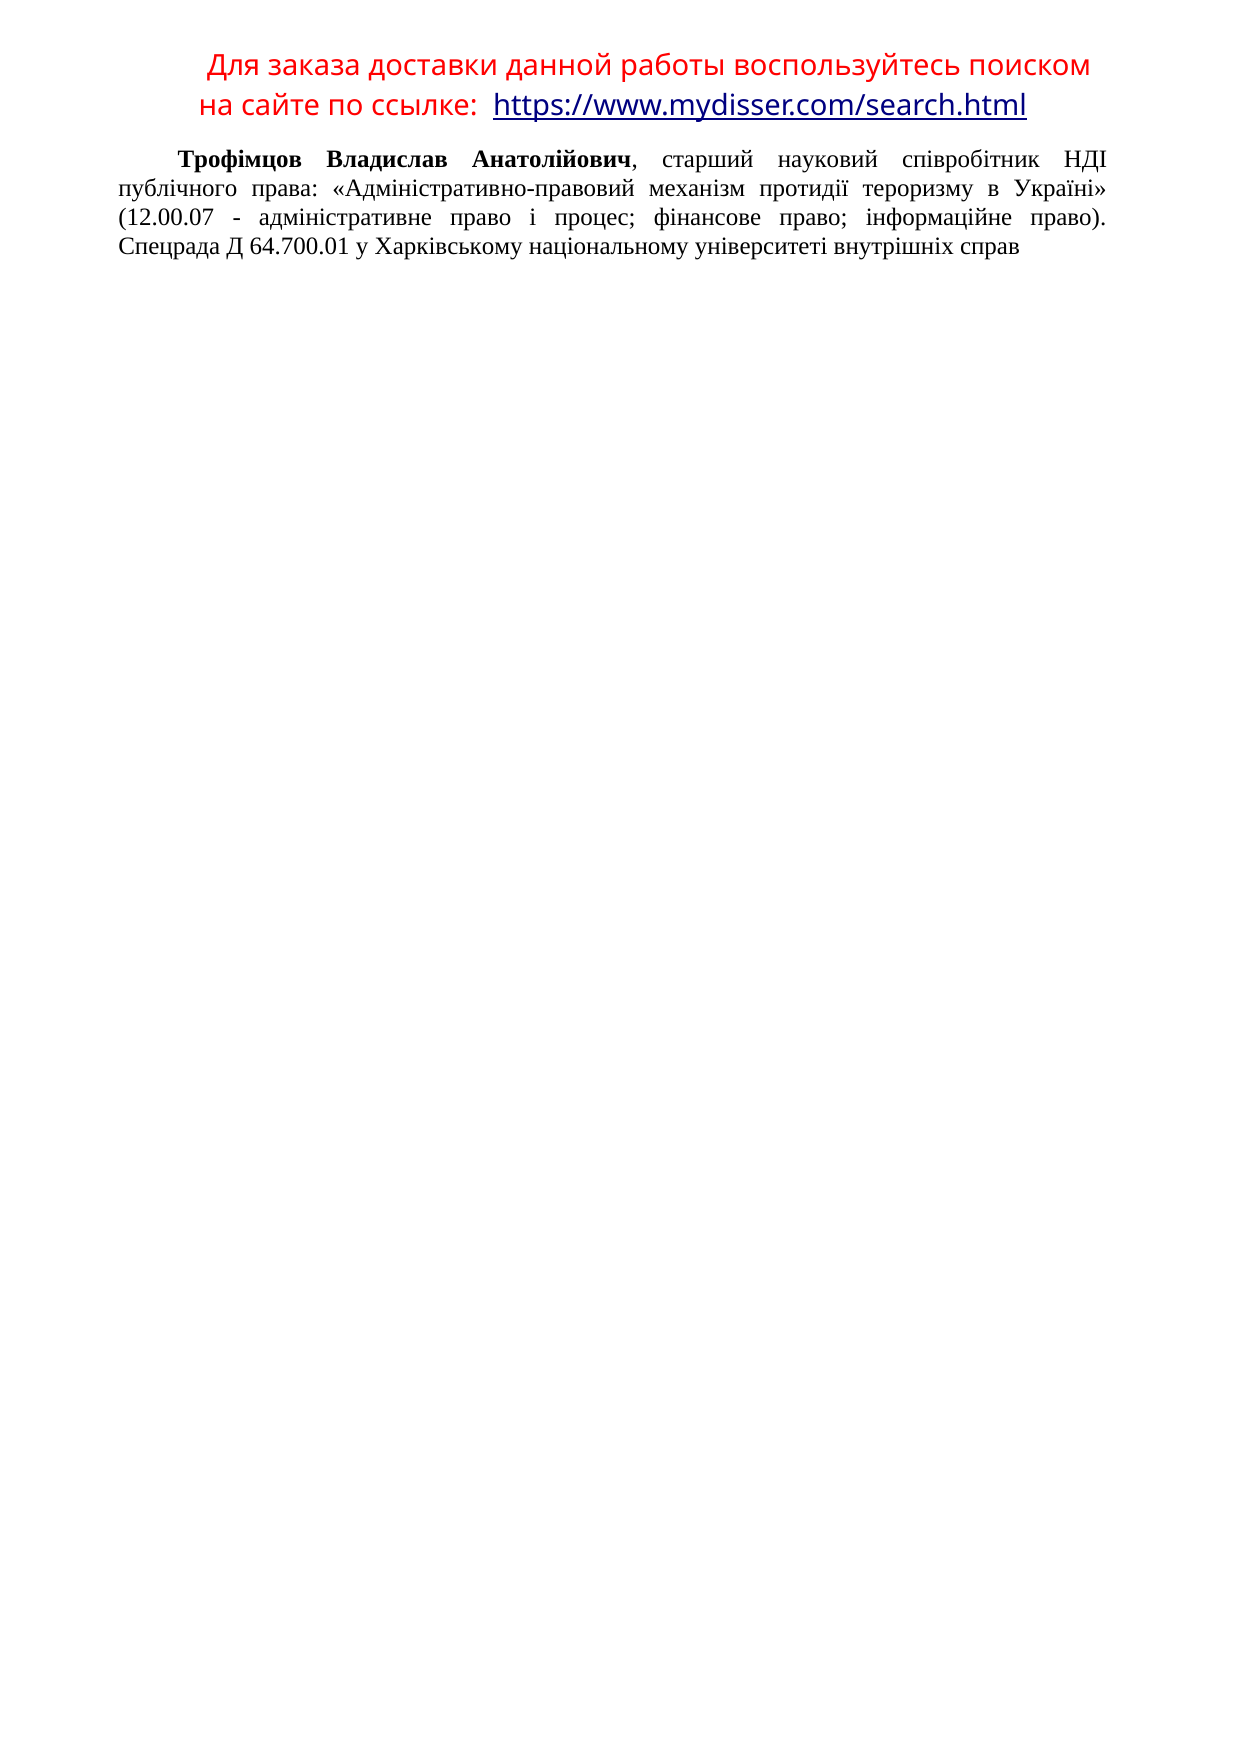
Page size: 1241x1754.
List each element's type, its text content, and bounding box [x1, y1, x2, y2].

text Трофімцов Владислав Анатолійович, старший науковий співробітник НДІ публічного права: «Адміністративно-правовий механізм протидії тероризму в Україні» (12.00.07 - адміністративне право і процес; фінансове право; інформаційне право). Спецрада Д 64.700.01 у Харківському національному університеті внутрішніх справ [118, 144, 1107, 259]
